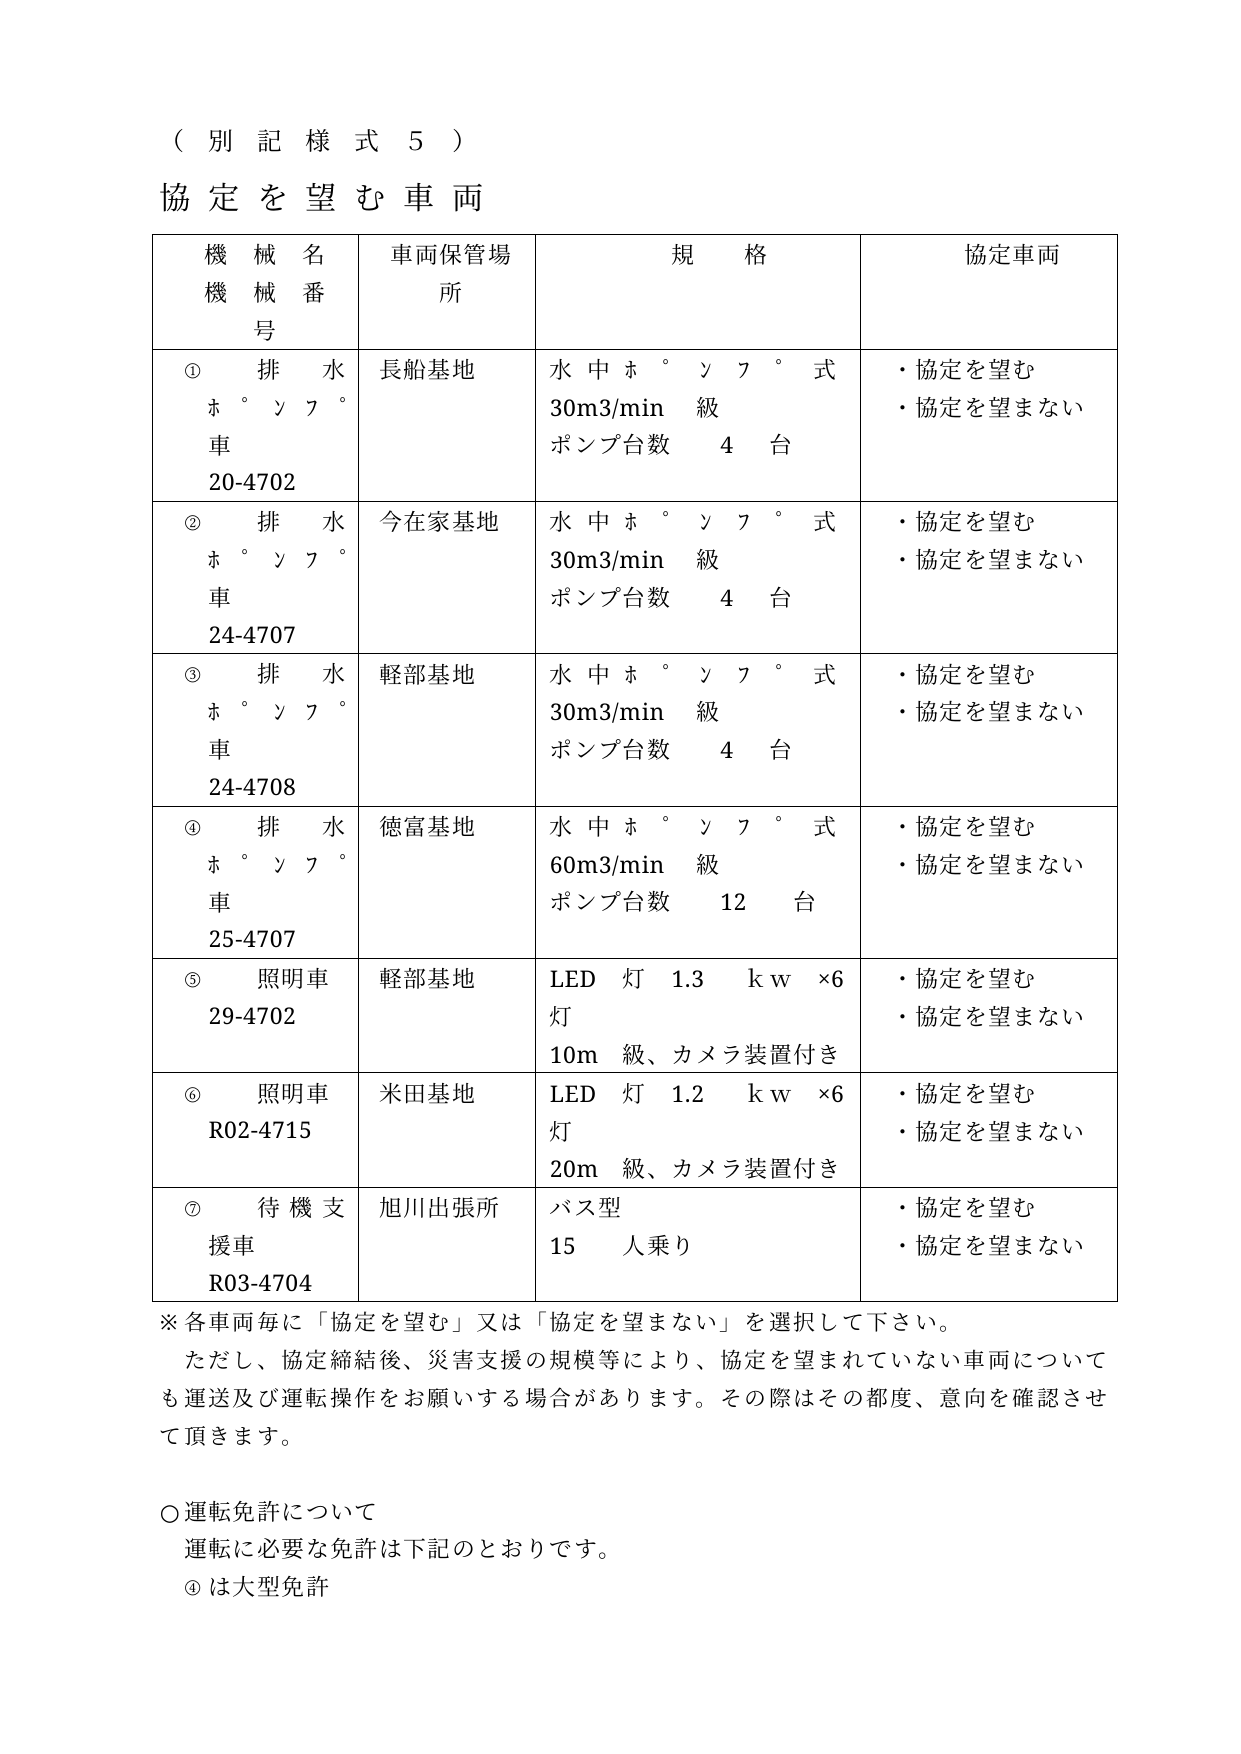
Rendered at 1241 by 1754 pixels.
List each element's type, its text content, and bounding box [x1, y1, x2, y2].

table_cell 排水ﾎﾟﾝﾌﾟ車 24-4708 [153, 654, 358, 806]
table_header 協定車両 [861, 235, 1117, 349]
table_cell 排水ﾎﾟﾝﾌﾟ車 24-4707 [153, 502, 358, 653]
table_header 車両保管場所 [359, 235, 535, 349]
text 運転に必要な免許は下記のとおりです。 [159, 1529, 1110, 1567]
table_cell 徳富基地 [359, 807, 535, 958]
table_cell 排水ﾎﾟﾝﾌﾟ車 20-4702 [153, 350, 358, 501]
table_cell 米田基地 [359, 1073, 535, 1187]
text ※各車両毎に「協定を望む」又は「協定を望まない」を選択して下さい。 [159, 1302, 1110, 1340]
table_cell 水中ﾎﾟﾝﾌﾟ式30m3/min級 ポンプ台数 4台 [536, 350, 860, 501]
text 協定を望む車両 [159, 158, 1110, 234]
table_cell 水中ﾎﾟﾝﾌﾟ式60m3/min級 ポンプ台数 12台 [536, 807, 860, 958]
table_cell 旭川出張所 [359, 1188, 535, 1301]
text （別記様式５） [159, 121, 1110, 158]
table_cell 水中ﾎﾟﾝﾌﾟ式30m3/min級 ポンプ台数 4台 [536, 654, 860, 806]
table_cell ・協定を望む ・協定を望まない [861, 350, 1117, 501]
table_cell バス型 15人乗り [536, 1188, 860, 1301]
table_cell 照明車 R02-4715 [153, 1073, 358, 1187]
table_cell ・協定を望む ・協定を望まない [861, 502, 1117, 653]
table_cell ・協定を望む ・協定を望まない [861, 654, 1117, 806]
table_cell 排水ﾎﾟﾝﾌﾟ車 25-4707 [153, 807, 358, 958]
table_cell 水中ﾎﾟﾝﾌﾟ式30m3/min級 ポンプ台数 4台 [536, 502, 860, 653]
table_header 機 械 名 機 械 番 号 [153, 235, 358, 349]
table_cell ・協定を望む ・協定を望まない [861, 959, 1117, 1072]
table_cell ・協定を望む ・協定を望まない [861, 807, 1117, 958]
table_cell LED灯1.2ｋｗ×6灯 20m級、カメラ装置付き [536, 1073, 860, 1187]
text ○運転免許について [159, 1491, 1110, 1529]
table_cell 照明車 29-4702 [153, 959, 358, 1072]
table_cell 長船基地 [359, 350, 535, 501]
table_cell 軽部基地 [359, 654, 535, 806]
table_cell 今在家基地 [359, 502, 535, 653]
table_cell 軽部基地 [359, 959, 535, 1072]
table_cell 待機支援車 R03-4704 [153, 1188, 358, 1301]
table_cell ・協定を望む ・協定を望まない [861, 1188, 1117, 1301]
text ④は大型免許 [159, 1567, 1110, 1605]
text ただし、協定締結後、災害支援の規模等により、協定を望まれていない車両についても運送及び運転操作をお願いする場合があります。その際はその都度、意向を確認させて頂きます。 [159, 1340, 1110, 1453]
table_cell ・協定を望む ・協定を望まない [861, 1073, 1117, 1187]
table_cell LED灯1.3ｋｗ×6灯 10m級、カメラ装置付き [536, 959, 860, 1072]
table_header 規 格 [536, 235, 860, 349]
